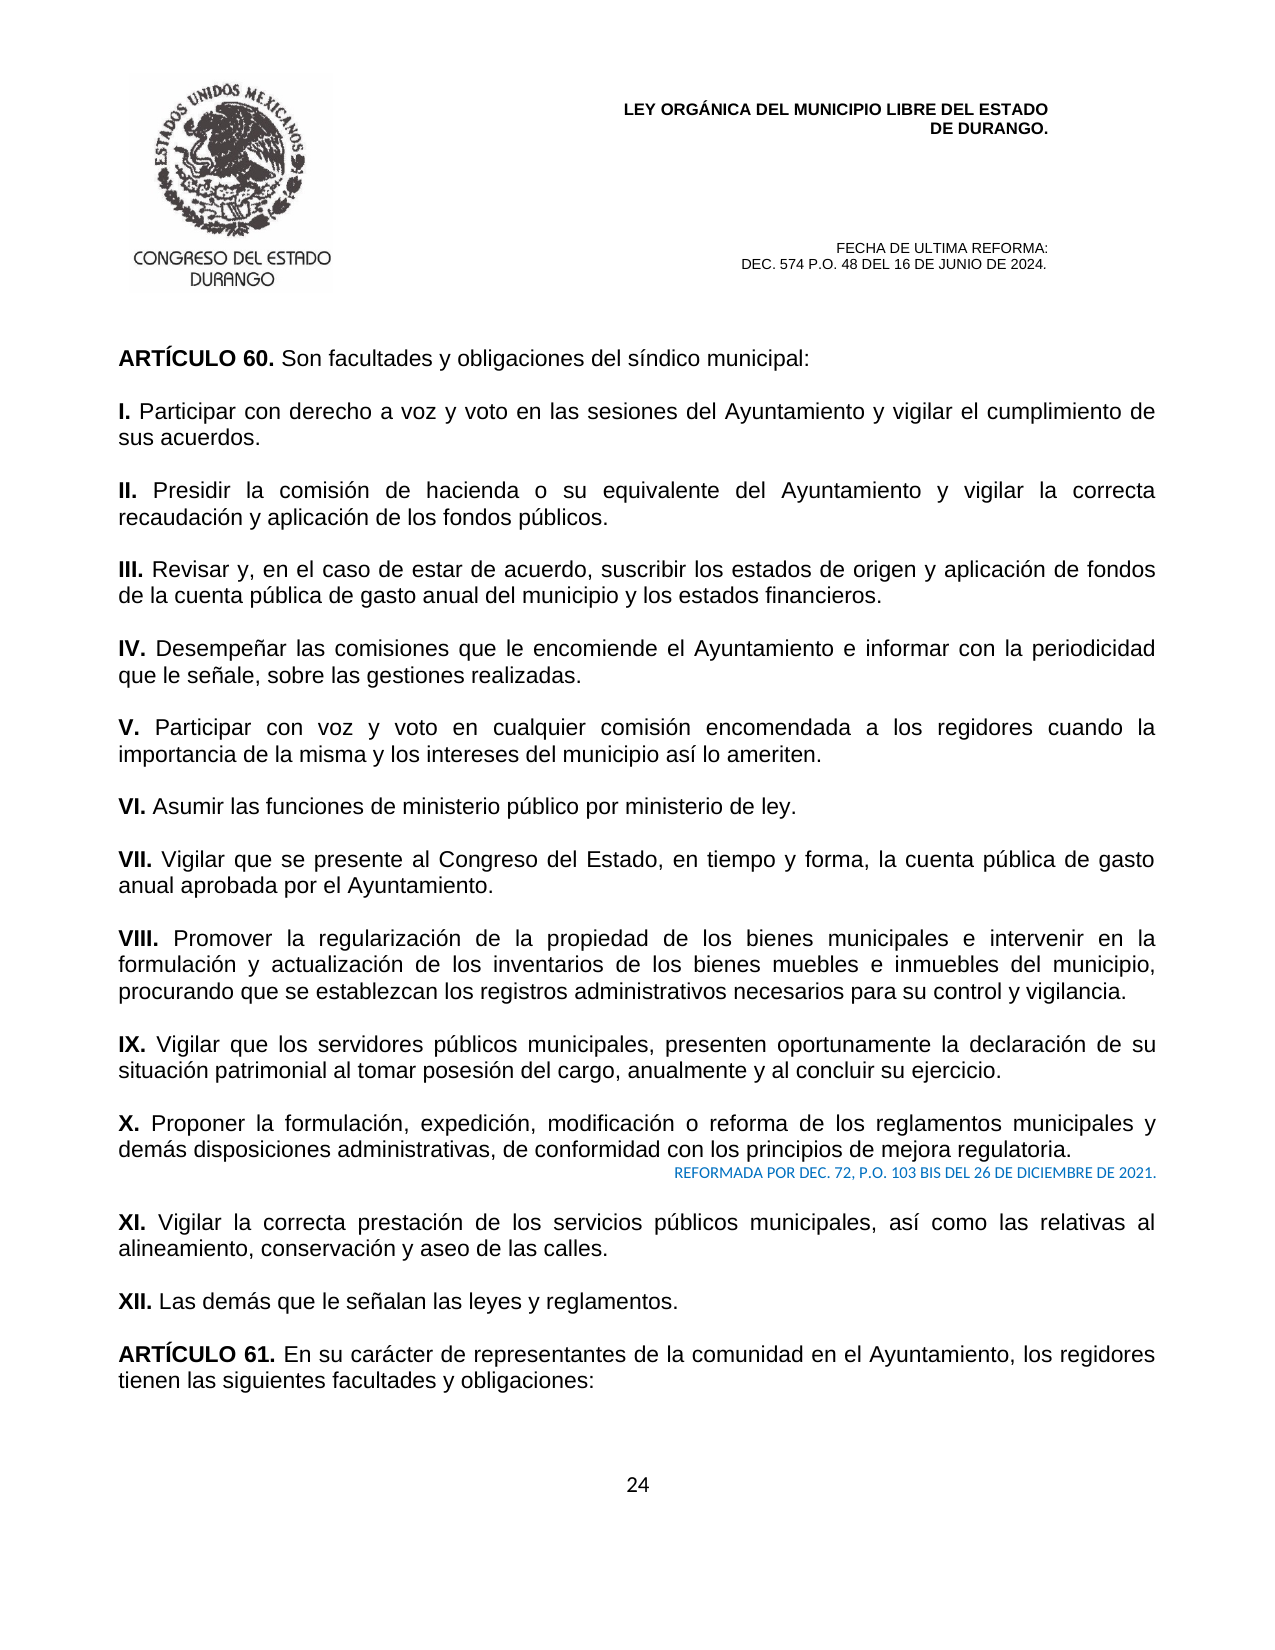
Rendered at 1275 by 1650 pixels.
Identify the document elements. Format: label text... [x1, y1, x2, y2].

text VII. Vigilar que se presente al Congreso del Estado, en tiempo y forma, la cuenta pública de gasto anual aprobada por el Ayuntamiento. [118, 846, 1157, 899]
text XII. Las demás que le señalan las leyes y reglamentos. [118, 1288, 1157, 1314]
text VIII. Promover la regularización de la propiedad de los bienes municipales e intervenir en la formulación y actualización de los inventarios de los bienes muebles e inmuebles del municipio, procurando que se establezcan los registros administrativos necesarios para su control y vigilancia. [118, 925, 1157, 1004]
text IX. Vigilar que los servidores públicos municipales, presenten oportunamente la declaración de su situación patrimonial al tomar posesión del cargo, anualmente y al concluir su ejercicio. [118, 1031, 1157, 1083]
picture [129, 73, 333, 293]
text X. Proponer la formulación, expedición, modificación o reforma de los reglamentos municipales y demás disposiciones administrativas, de conformidad con los principios de mejora regulatoria. [118, 1109, 1157, 1162]
text III. Revisar y, en el caso de estar de acuerdo, suscribir los estados de origen y aplicación de fondos de la cuenta pública de gasto anual del municipio y los estados financieros. [118, 556, 1157, 609]
text V. Participar con voz y voto en cualquier comisión encomendada a los regidores cuando la importancia de la misma y los intereses del municipio así lo ameriten. [118, 714, 1157, 767]
text II. Presidir la comisión de hacienda o su equivalente del Ayuntamiento y vigilar la correcta recaudación y aplicación de los fondos públicos. [118, 477, 1157, 530]
text IV. Desempeñar las comisiones que le encomiende el Ayuntamiento e informar con la periodicidad que le señale, sobre las gestiones realizadas. [118, 635, 1157, 688]
text ARTÍCULO 60. Son facultades y obligaciones del síndico municipal: [118, 345, 1157, 372]
text XI. Vigilar la correcta prestación de los servicios públicos municipales, así como las relativas al alineamiento, conservación y aseo de las calles. [118, 1209, 1157, 1262]
text VI. Asumir las funciones de ministerio público por ministerio de ley. [118, 793, 1157, 820]
text I. Participar con derecho a voz y voto en las sesiones del Ayuntamiento y vigilar el cumplimiento de sus acuerdos. [118, 398, 1157, 451]
text REFORMADA POR DEC. 72, P.O. 103 BIS DEL 26 DE DICIEMBRE DE 2021. [118, 1162, 1157, 1183]
text ARTÍCULO 61. En su carácter de representantes de la comunidad en el Ayuntamiento, los regidores tienen las siguientes facultades y obligaciones: [118, 1341, 1157, 1393]
